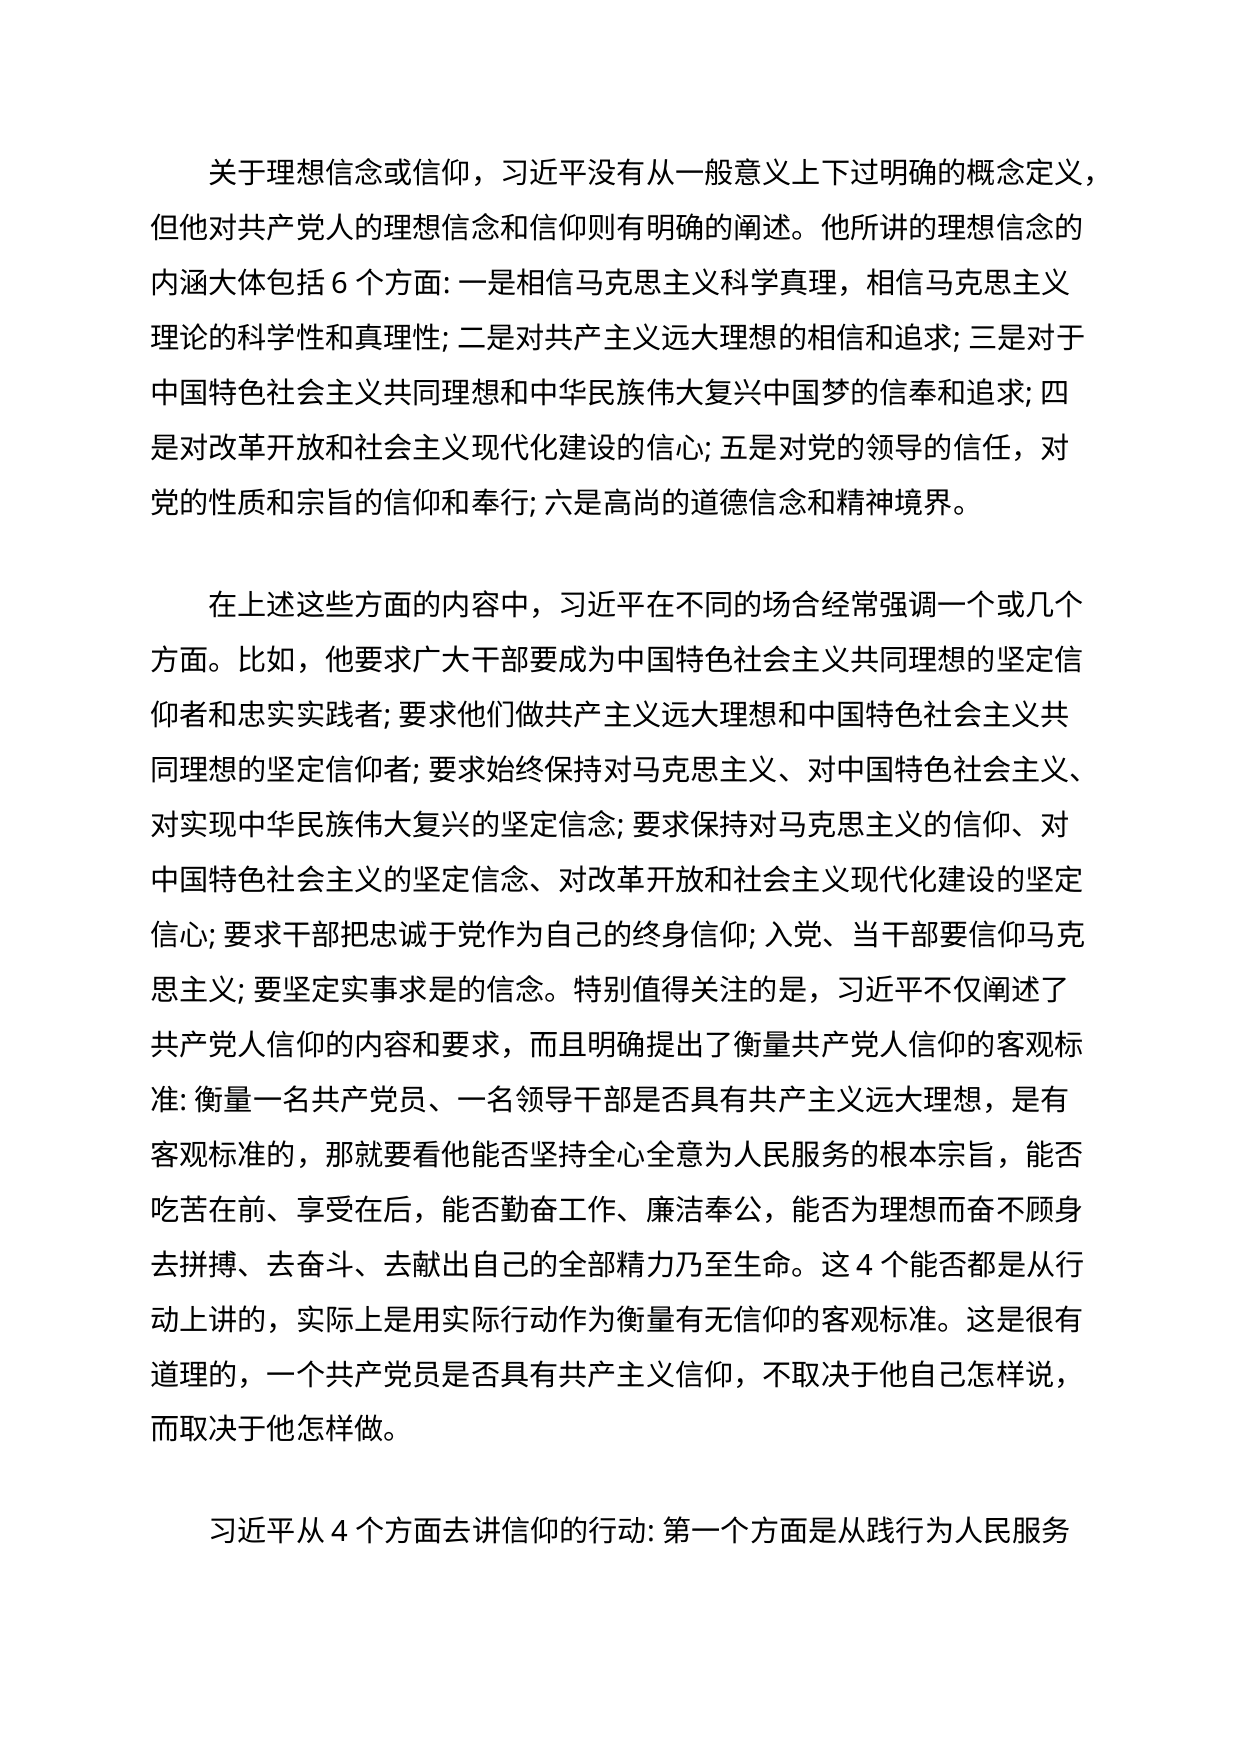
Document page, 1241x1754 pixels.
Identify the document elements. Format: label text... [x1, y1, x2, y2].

text 关于理想信念或信仰，习近平没有从一般意义上下过明确的概念定义，但他对共产党人的理想信念和信仰则有明确的阐述。他所讲的理想信念的内涵大体包括6 个方面: 一是相信马克思主义科学真理，相信马克思主义理论的科学性和真理性; 二是对共产主义远大理想的相信和追求; 三是对于中国特色社会主义共同理想和中华民族伟大复兴中国梦的信奉和追求; 四是对改革开放和社会主义现代化建设的信心; 五是对党的领导的信任，对党的性质和宗旨的信仰和奉行; 六是高尚的道德信念和精神境界。 [150, 150, 1090, 522]
text 在上述这些方面的内容中，习近平在不同的场合经常强调一个或几个方面。比如，他要求广大干部要成为中国特色社会主义共同理想的坚定信仰者和忠实实践者; 要求他们做共产主义远大理想和中国特色社会主义共同理想的坚定信仰者; 要求始终保持对马克思主义、对中国特色社会主义、对实现中华民族伟大复兴的坚定信念; 要求保持对马克思主义的信仰、对中国特色社会主义的坚定信念、对改革开放和社会主义现代化建设的坚定信心; 要求干部把忠诚于党作为自己的终身信仰; 入党、当干部要信仰马克思主义; 要坚定实事求是的信念。特别值得关注的是，习近平不仅阐述了共产党人信仰的内容和要求，而且明确提出了衡量共产党人信仰的客观标准: 衡量一名共产党员、一名领导干部是否具有共产主义远大理想，是有客观标准的，那就要看他能否坚持全心全意为人民服务的根本宗旨，能否吃苦在前、享受在后，能否勤奋工作、廉洁奉公，能否为理想而奋不顾身去拼搏、去奋斗、去献出自己的全部精力乃至生命。这4 个能否都是从行动上讲的，实际上是用实际行动作为衡量有无信仰的客观标准。这是很有道理的，一个共产党员是否具有共产主义信仰，不取决于他自己怎样说，而取决于他怎样做。 [150, 582, 1090, 1448]
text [150, 1508, 1090, 1550]
